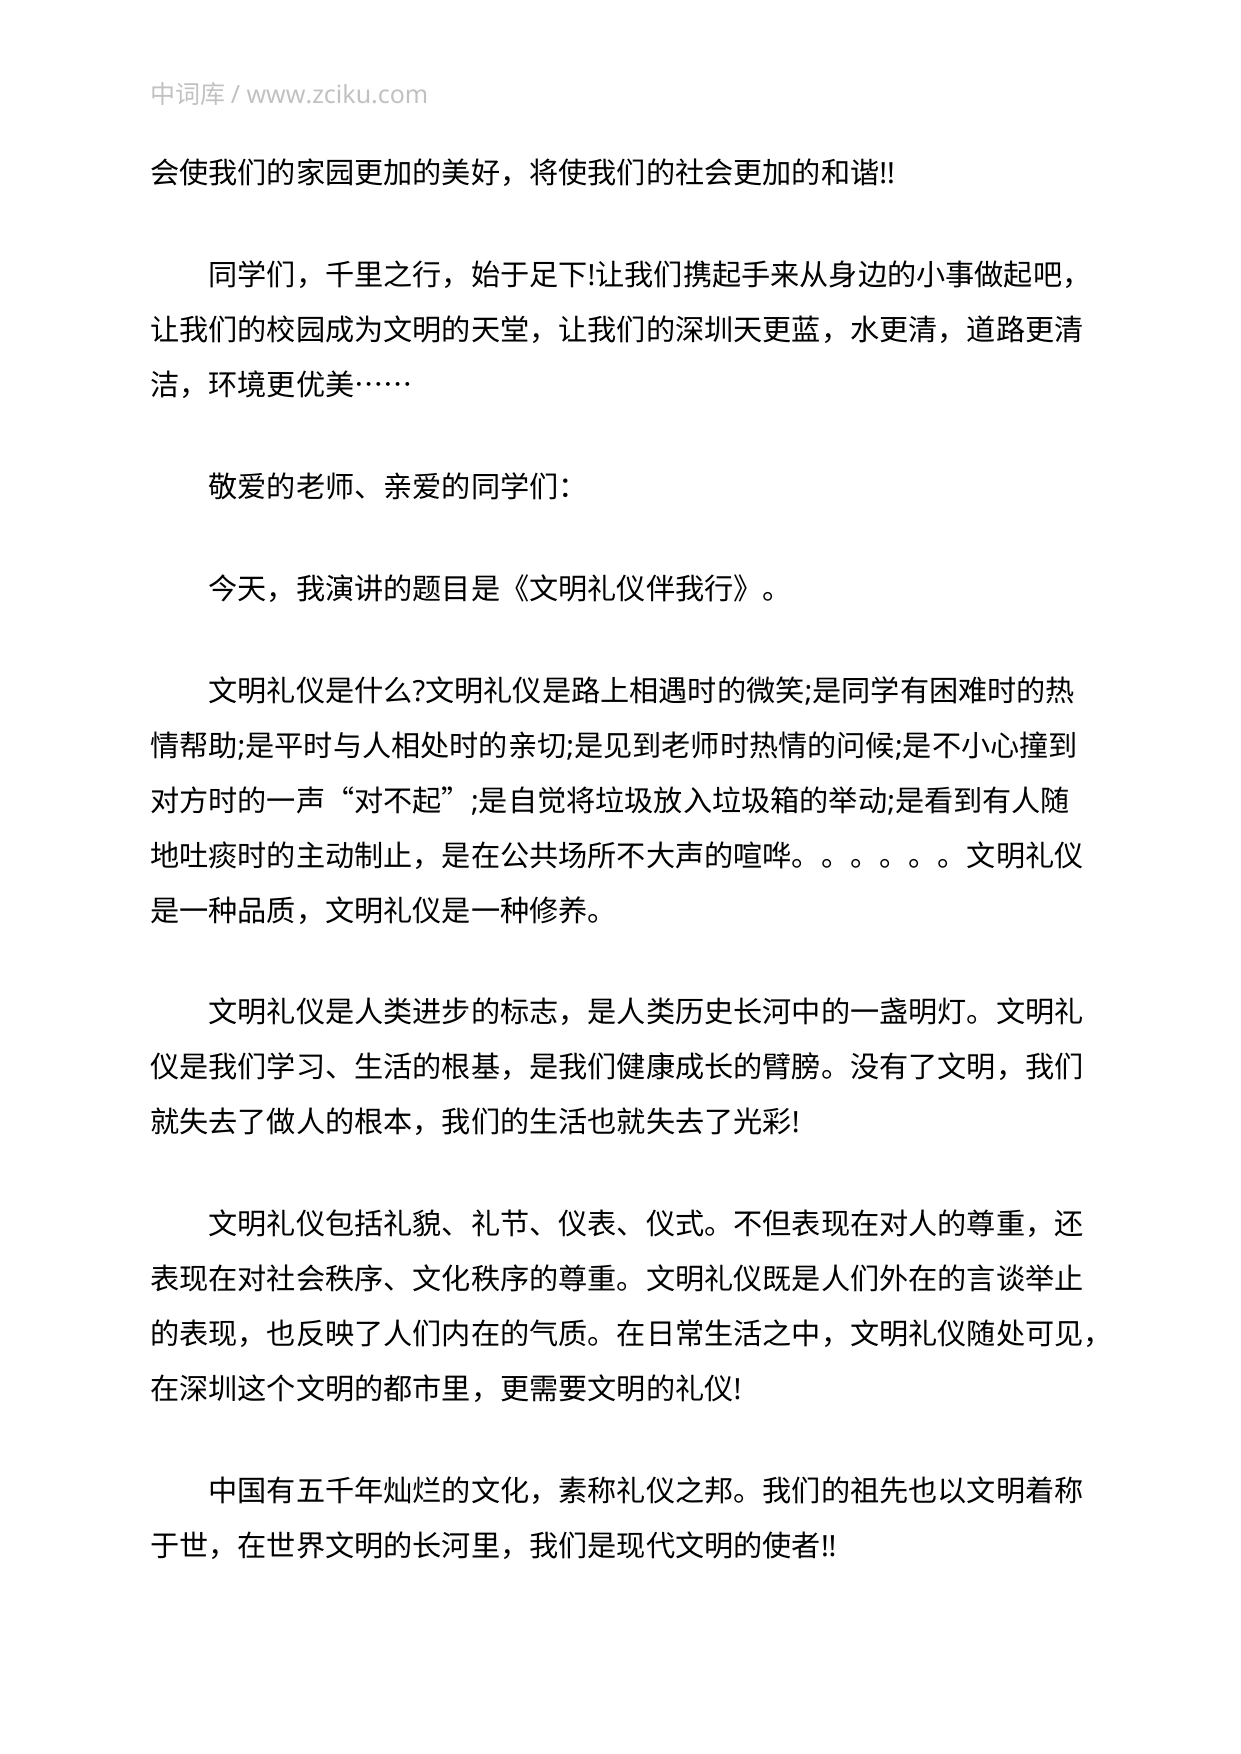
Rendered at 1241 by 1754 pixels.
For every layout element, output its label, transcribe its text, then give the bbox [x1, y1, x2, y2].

text 文明礼仪是什么?文明礼仪是路上相遇时的微笑;是同学有困难时的热情帮助;是平时与人相处时的亲切;是见到老师时热情的问候;是不小心撞到对方时的一声“对不起”;是自觉将垃圾放入垃圾箱的举动;是看到有人随地吐痰时的主动制止，是在公共场所不大声的喧哗。。。。。。文明礼仪是一种品质，文明礼仪是一种修养。 [150, 667, 1090, 929]
text 今天，我演讲的题目是《文明礼仪伴我行》。 [150, 565, 1090, 608]
text 中国有五千年灿烂的文化，素称礼仪之邦。我们的祖先也以文明着称于世，在世界文明的长河里，我们是现代文明的使者!! [150, 1467, 1090, 1564]
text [150, 150, 1090, 192]
text 文明礼仪包括礼貌、礼节、仪表、仪式。不但表现在对人的尊重，还表现在对社会秩序、文化秩序的尊重。文明礼仪既是人们外在的言谈举止的表现，也反映了人们内在的气质。在日常生活之中，文明礼仪随处可见，在深圳这个文明的都市里，更需要文明的礼仪! [150, 1201, 1090, 1408]
text 文明礼仪是人类进步的标志，是人类历史长河中的一盏明灯。文明礼仪是我们学习、生活的根基，是我们健康成长的臂膀。没有了文明，我们就失去了做人的根本，我们的生活也就失去了光彩! [150, 989, 1090, 1141]
text 敬爱的老师、亲爱的同学们： [150, 464, 1090, 506]
text 同学们，千里之行，始于足下!让我们携起手来从身边的小事做起吧，让我们的校园成为文明的天堂，让我们的深圳天更蓝，水更清，道路更清洁，环境更优美…… [150, 252, 1090, 404]
